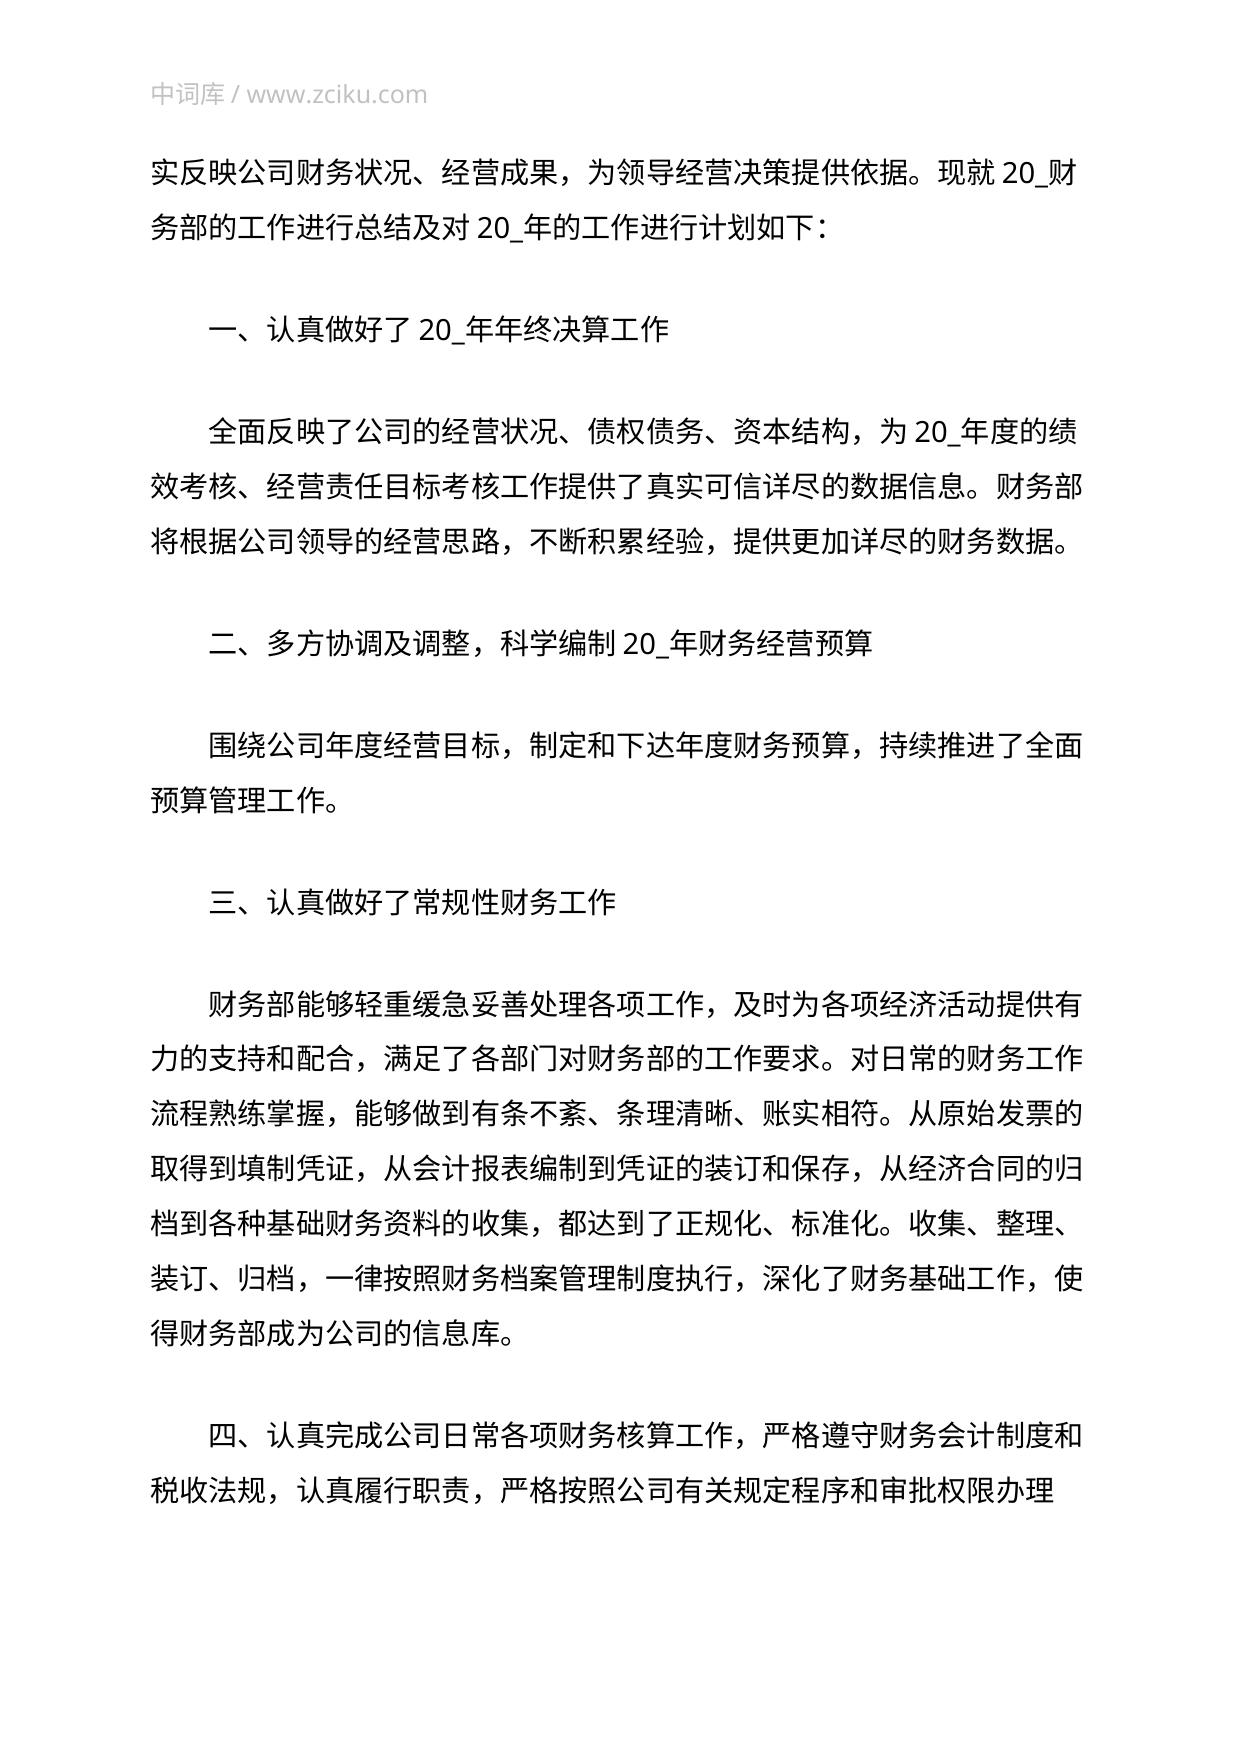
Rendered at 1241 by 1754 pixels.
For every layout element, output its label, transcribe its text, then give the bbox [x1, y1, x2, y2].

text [150, 150, 1090, 247]
text 四、认真完成公司日常各项财务核算工作，严格遵守财务会计制度和税收法规，认真履行职责，严格按照公司有关规定程序和审批权限办理 [150, 1412, 1090, 1509]
text 围绕公司年度经营目标，制定和下达年度财务预算，持续推进了全面预算管理工作。 [150, 723, 1090, 820]
text 二、多方协调及调整，科学编制20_年财务经营预算 [150, 621, 1090, 663]
text 财务部能够轻重缓急妥善处理各项工作，及时为各项经济活动提供有力的支持和配合，满足了各部门对财务部的工作要求。对日常的财务工作流程熟练掌握，能够做到有条不紊、条理清晰、账实相符。从原始发票的取得到填制凭证，从会计报表编制到凭证的装订和保存，从经济合同的归档到各种基础财务资料的收集，都达到了正规化、标准化。收集、整理、装订、归档，一律按照财务档案管理制度执行，深化了财务基础工作，使得财务部成为公司的信息库。 [150, 981, 1090, 1353]
text 三、认真做好了常规性财务工作 [150, 879, 1090, 922]
text 全面反映了公司的经营状况、债权债务、资本结构，为20_年度的绩效考核、经营责任目标考核工作提供了真实可信详尽的数据信息。财务部将根据公司领导的经营思路，不断积累经验，提供更加详尽的财务数据。 [150, 409, 1090, 561]
text 一、认真做好了20_年年终决算工作 [150, 307, 1090, 349]
